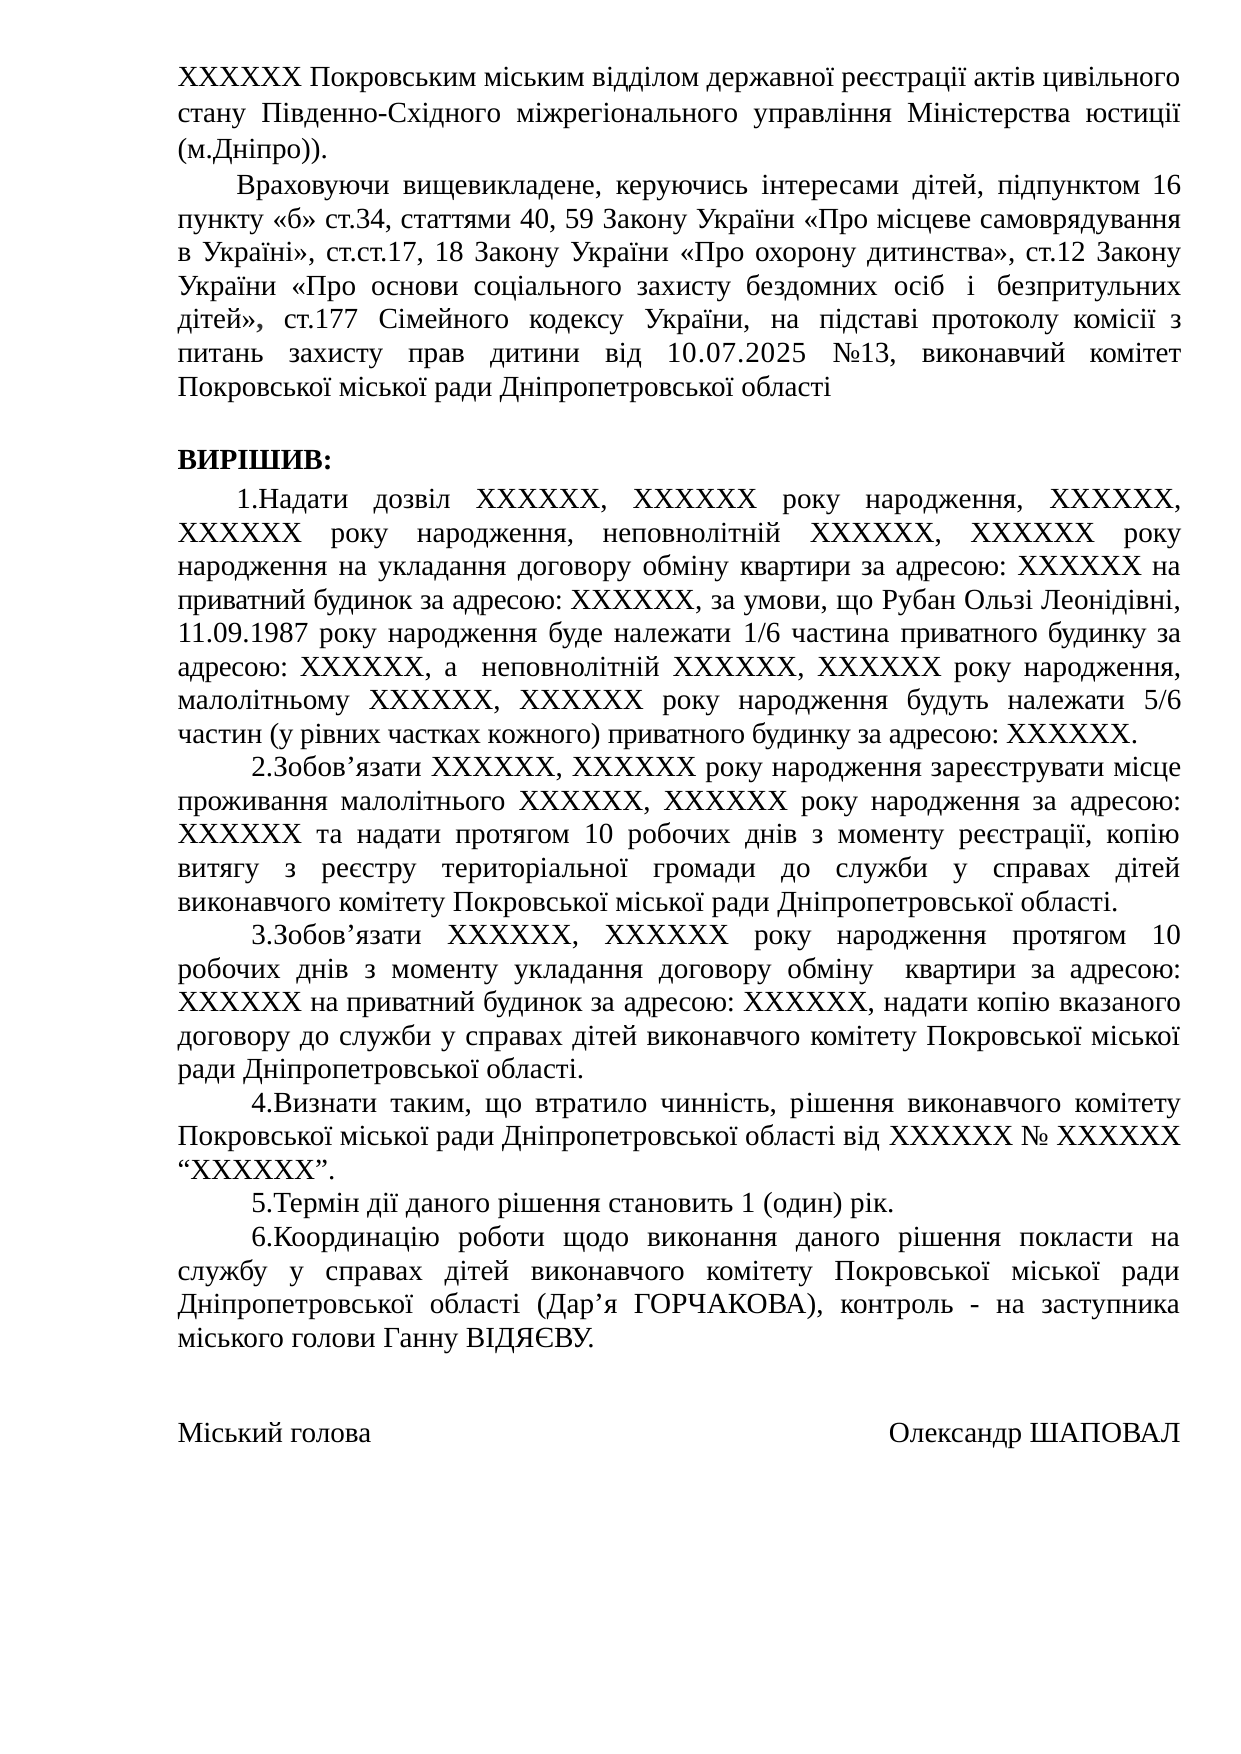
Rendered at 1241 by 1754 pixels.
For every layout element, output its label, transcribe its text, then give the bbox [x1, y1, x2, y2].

text ВИРІШИВ: [177, 442, 1181, 475]
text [177, 59, 1181, 165]
text 6.Координацію роботи щодо виконання даного рішення покласти на службу у справах дітей виконавчого комітету Покровської міської ради Дніпропетровської області (Дар’я ГОРЧАКОВА), контроль - на заступника міського голови Ганну ВІДЯЄВУ. [177, 1219, 1181, 1353]
text 5.Термін дії даного рішення становить 1 (один) рік. [177, 1186, 1181, 1219]
text Міський голова Олександр ШАПОВАЛ [177, 1416, 1181, 1449]
text Враховуючи вищевикладене, керуючись інтересами дітей, підпунктом 16 пункту «б» ст.34, статтями 40, 59 Закону України «Про місцеве самоврядування в Україні», ст.ст.17, 18 Закону України «Про охорону дитинства», ст.12 Закону України «Про основи соціального захисту бездомних осіб і безпритульних дітей», ст.177 Сімейного кодексу України, на підставі протоколу комісії з питань захисту прав дитини від 10.07.2025 №13, виконавчий комітет Покровської міської ради Дніпропетровської області [177, 167, 1181, 402]
text 4.Визнати таким, що втратило чинність, рішення виконавчого комітету Покровської міської ради Дніпропетровської області від ХХХХХХ № ХХХХХХ “ХХХХХХ”. [177, 1085, 1181, 1186]
text 2.Зобов’язати ХХХХХХ, ХХХХХХ року народження зареєструвати місце проживання малолітнього ХХХХХХ, ХХХХХХ року народження за адресою: ХХХХХХ та надати протягом 10 робочих днів з моменту реєстрації, копію витягу з реєстру територіальної громади до служби у справах дітей виконавчого комітету Покровської міської ради Дніпропетровської області. [177, 749, 1181, 917]
text 1.Надати дозвіл ХХХХХХ, ХХХХХХ року народження, ХХХХХХ, ХХХХХХ року народження, неповнолітній ХХХХХХ, ХХХХХХ року народження на укладання договору обміну квартири за адресою: ХХХХХХ на приватний будинок за адресою: ХХХХХХ, за умови, що Рубан Ользі Леонідівні, 11.09.1987 року народження буде належати 1/6 частина приватного будинку за адресою: ХХХХХХ, а неповнолітній ХХХХХХ, ХХХХХХ року народження, малолітньому ХХХХХХ, ХХХХХХ року народження будуть належати 5/6 частин (у рівних частках кожного) приватного будинку за адресою: ХХХХХХ. [177, 481, 1181, 749]
text 3.Зобов’язати ХХХХХХ, ХХХХХХ року народження протягом 10 робочих днів з моменту укладання договору обміну квартири за адресою: ХХХХХХ на приватний будинок за адресою: ХХХХХХ, надати копію вказаного договору до служби у справах дітей виконавчого комітету Покровської міської ради Дніпропетровської області. [177, 917, 1181, 1085]
